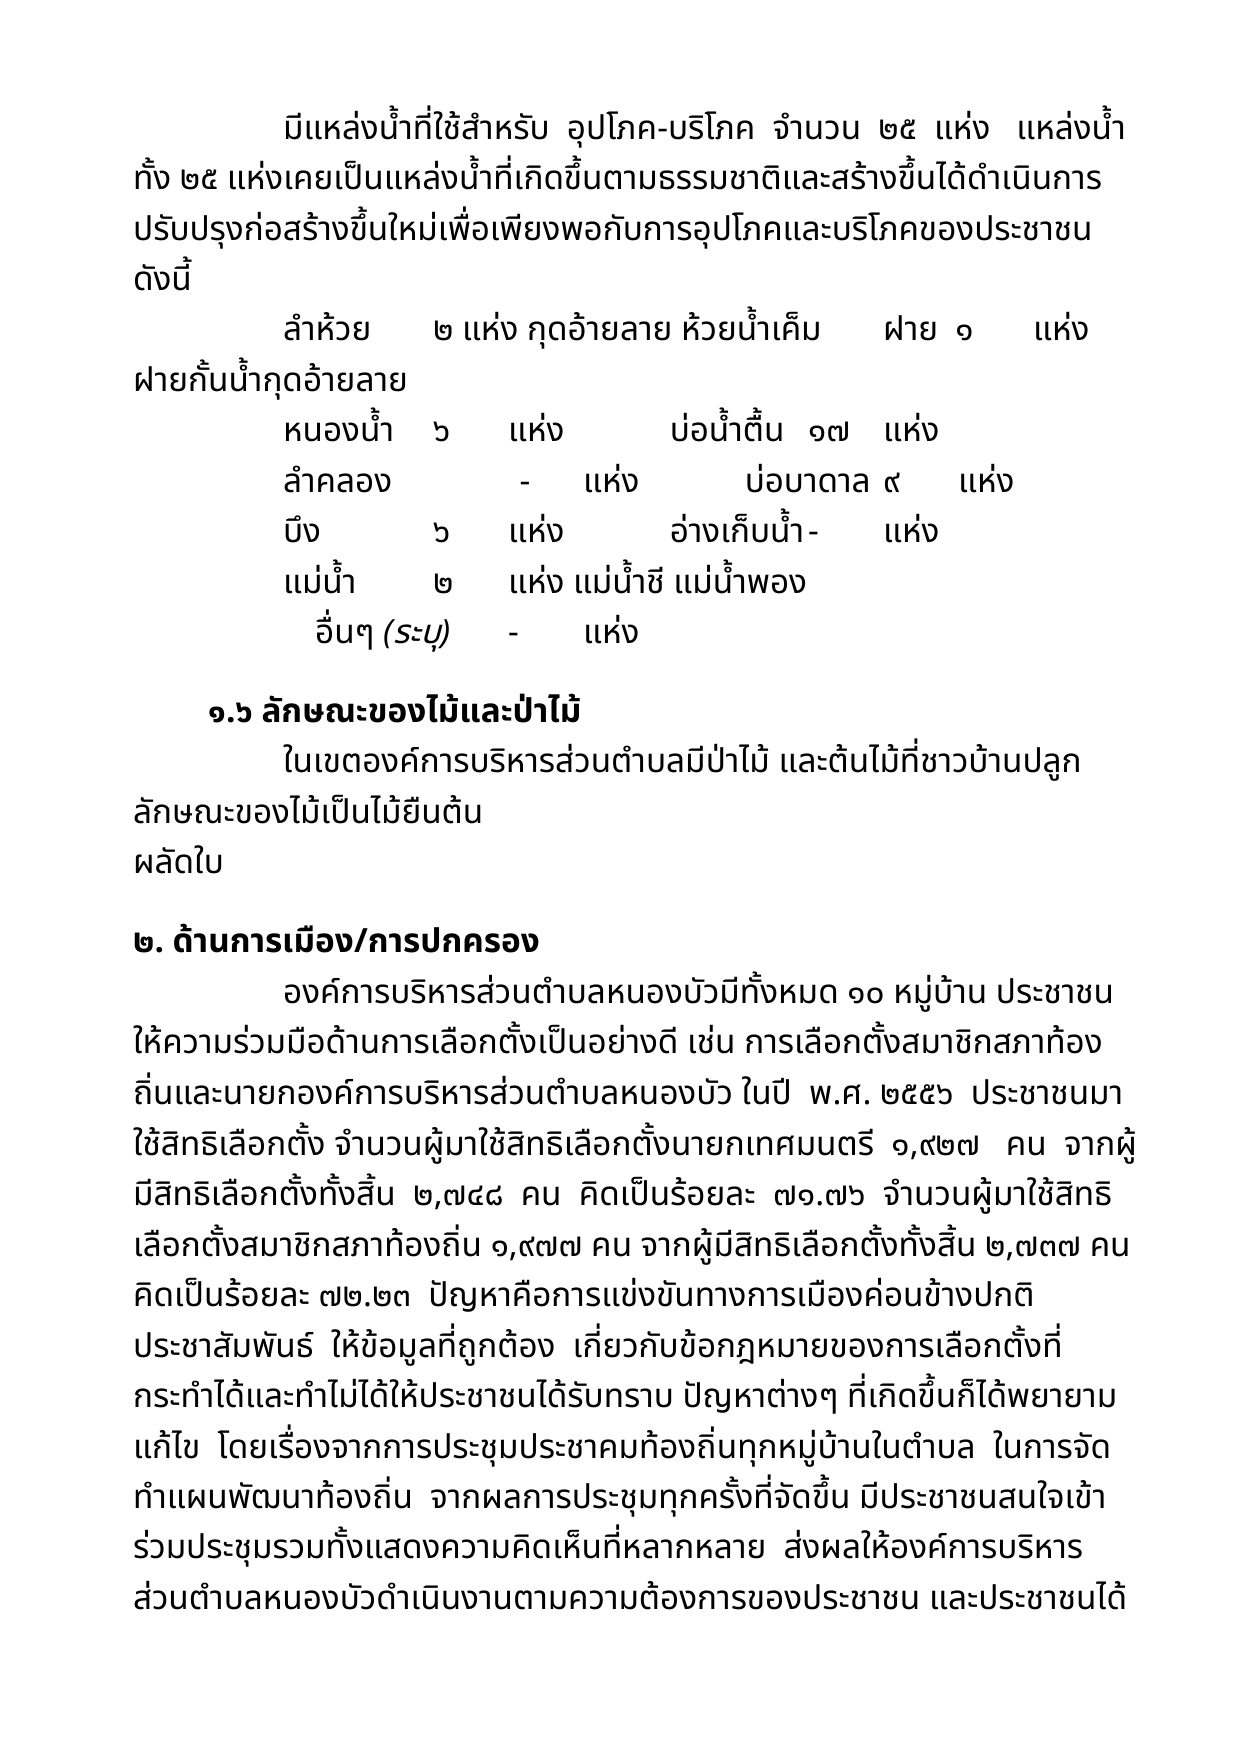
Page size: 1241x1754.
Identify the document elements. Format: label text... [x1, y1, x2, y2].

text หนองน้ำ ๖ แห่ง บ่อน้ำตื้น ๑๗ แห่ง [133, 406, 1137, 457]
text บึง ๖ แห่ง อ่างเก็บน้ำ - แห่ง [133, 507, 1137, 558]
text ลำคลอง - แห่ง บ่อบาดาล ๙ แห่ง [133, 457, 1137, 507]
text มีแหล่งน้ำที่ใช้สำหรับ อุปโภค-บริโภค จำนวน ๒๕ แห่ง แหล่งน้ำทั้ง ๒๕ แห่งเคยเป็นแหล่งน้ำที่เกิดขึ้นตามธรรมชาติและสร้างขึ้นได้ดำเนินการปรับปรุงก่อสร้างขึ้นใหม่เพื่อเพียงพอกับการอุปโภคและบริโภคของประชาชน ดังนี้ [133, 103, 1137, 305]
text ลำห้วย ๒ แห่ง กุดอ้ายลาย ห้วยน้ำเค็ม ฝาย ๑ แห่ง ฝายกั้นน้ำกุดอ้ายลาย [133, 305, 1137, 406]
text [133, 968, 1137, 1624]
text ๑.๖ ลักษณะของไม้และป่าไม้ [133, 687, 1137, 737]
text ในเขตองค์การบริหารส่วนตำบลมีป่าไม้ และต้นไม้ที่ชาวบ้านปลูกลักษณะของไม้เป็นไม้ยืนต้น ผลัดใบ [133, 737, 1137, 889]
text อื่นๆ (ระบุ) - แห่ง [133, 608, 1137, 659]
text แม่น้ำ ๒ แห่ง แม่น้ำชี แม่น้ำพอง [133, 558, 1137, 608]
text ๒. ด้านการเมือง/การปกครอง [133, 917, 1137, 968]
